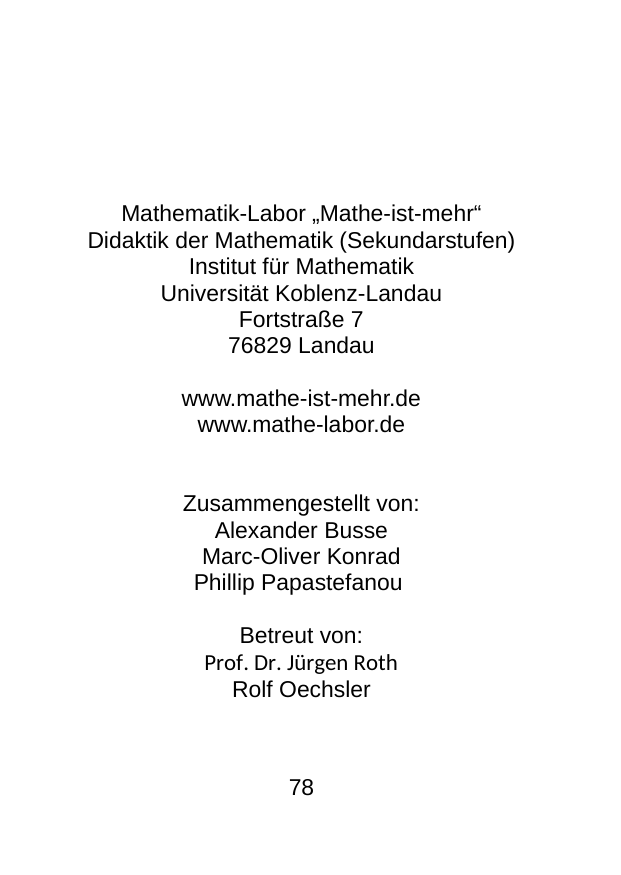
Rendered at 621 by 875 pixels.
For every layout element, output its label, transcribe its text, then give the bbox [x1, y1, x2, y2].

text www.mathe-labor.de [71, 411, 531, 438]
table_header [60, 517, 543, 596]
text Fortstraße 7 [71, 306, 531, 332]
text Universität Koblenz-Landau [71, 279, 531, 306]
text Didaktik der Mathematik (Sekundarstufen) [71, 227, 531, 253]
text 76829 Landau [71, 332, 531, 358]
text Institut für Mathematik [71, 253, 531, 279]
text Zusammengestellt von: [71, 490, 531, 517]
text Mathematik-Labor „Mathe-ist-mehr“ [71, 200, 531, 227]
text www.mathe-ist-mehr.de [71, 385, 531, 411]
text Betreut von: [71, 622, 531, 648]
